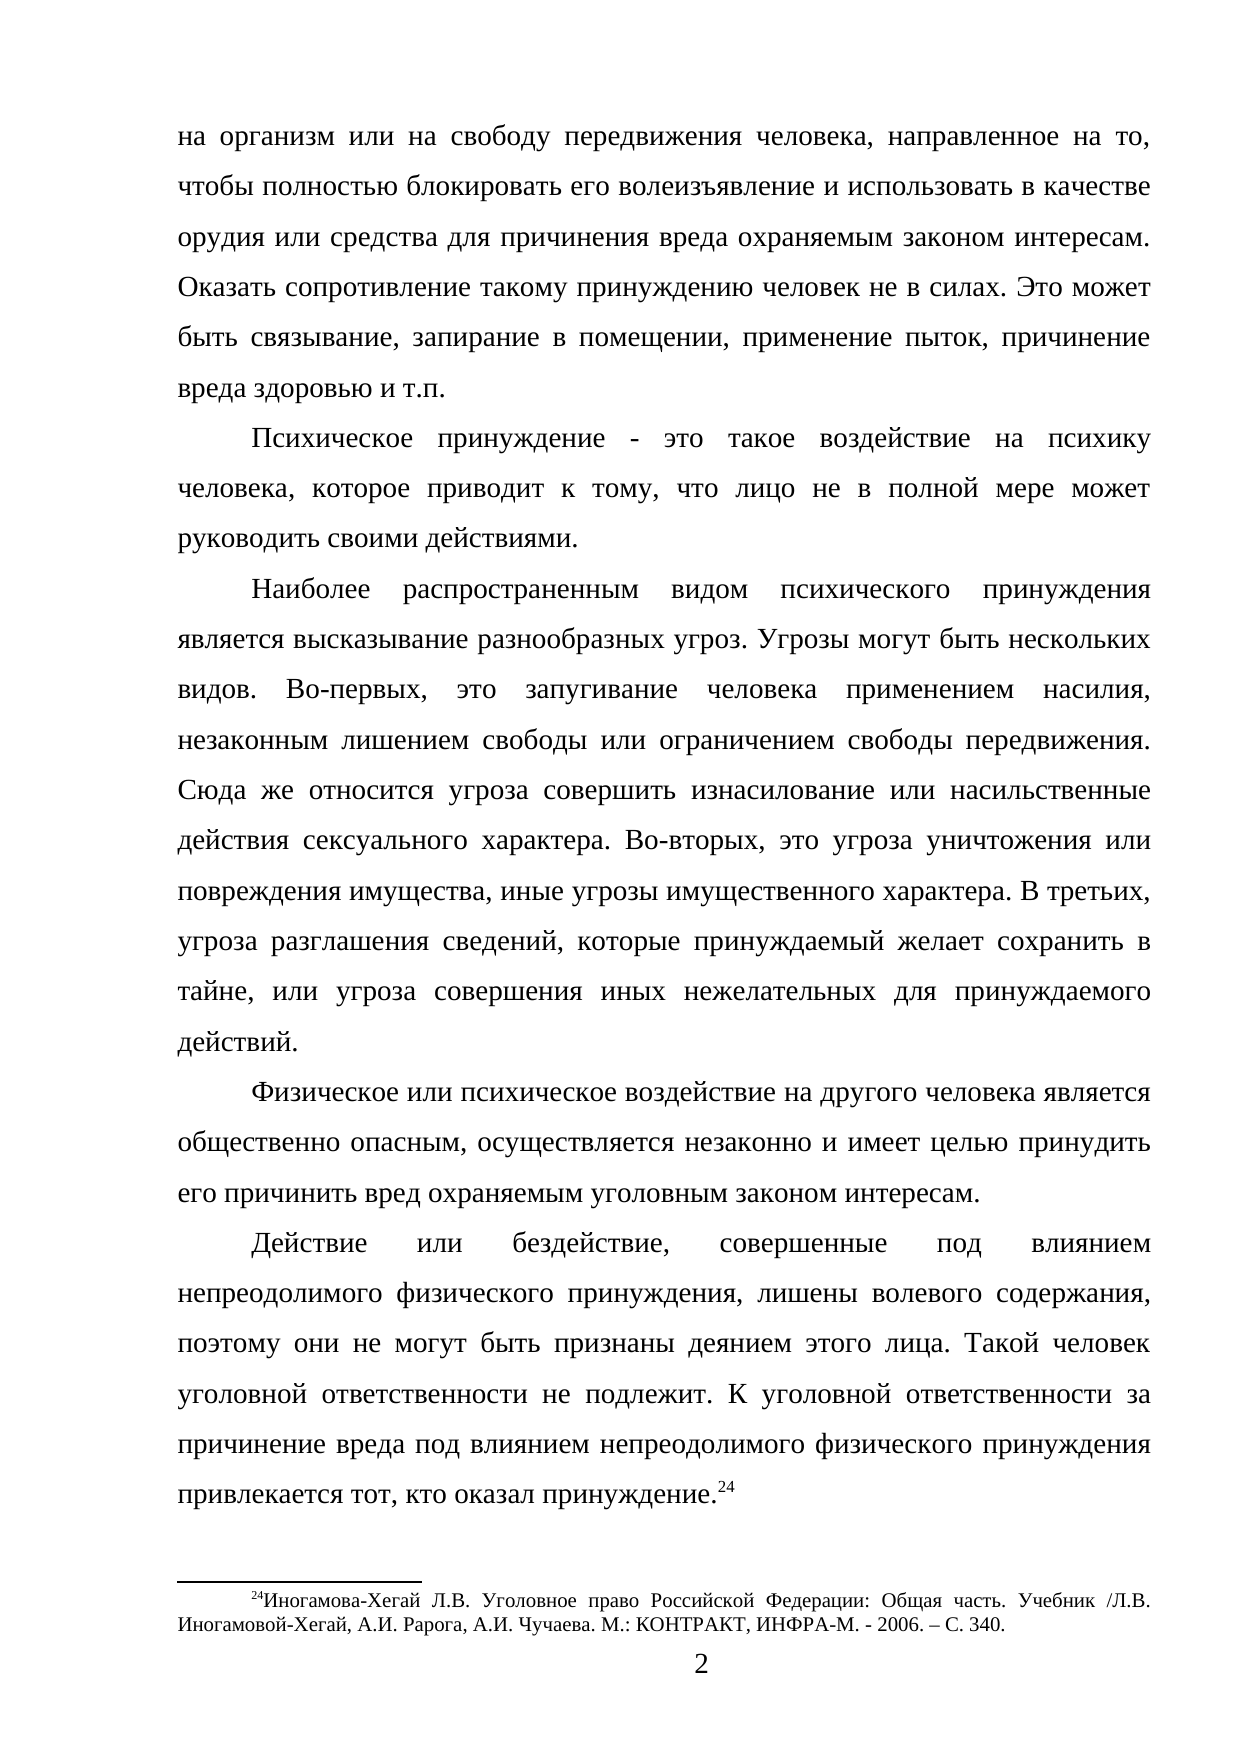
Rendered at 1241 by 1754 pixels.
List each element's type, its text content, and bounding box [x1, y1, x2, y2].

text Наиболее распространенным видом психического принуждения является высказывание разнообразных угроз. Угрозы могут быть нескольких видов. Во-первых, это запугивание человека применением насилия, незаконным лишением свободы или ограничением свободы передвижения. Сюда же относится угроза совершить изнасилование или насильственные действия сексуального характера. Во-вторых, это угроза уничтожения или повреждения имущества, иные угрозы имущественного характера. В третьих, угроза разглашения сведений, которые принуждаемый желает сохранить в тайне, или угроза совершения иных нежелательных для принуждаемого действий. [177, 571, 1152, 1057]
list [177, 118, 1152, 403]
text Психическое принуждение - это такое воздействие на психику человека, которое приводит к тому, что лицо не в полной мере может руководить своими действиями. [177, 420, 1152, 554]
text Физическое или психическое воздействие на другого человека является общественно опасным, осуществляется незаконно и имеет целью принудить его причинить вред охраняемым уголовным законом интересам. [177, 1074, 1152, 1208]
text Действие или бездействие, совершенные под влиянием непреодолимого физического принуждения, лишены волевого содержания, поэтому они не могут быть признаны деянием этого лица. Такой человек уголовной ответственности не подлежит. К уголовной ответственности за причинение вреда под влиянием непреодолимого физического принуждения привлекается тот, кто оказал принуждение. [177, 1225, 1152, 1510]
